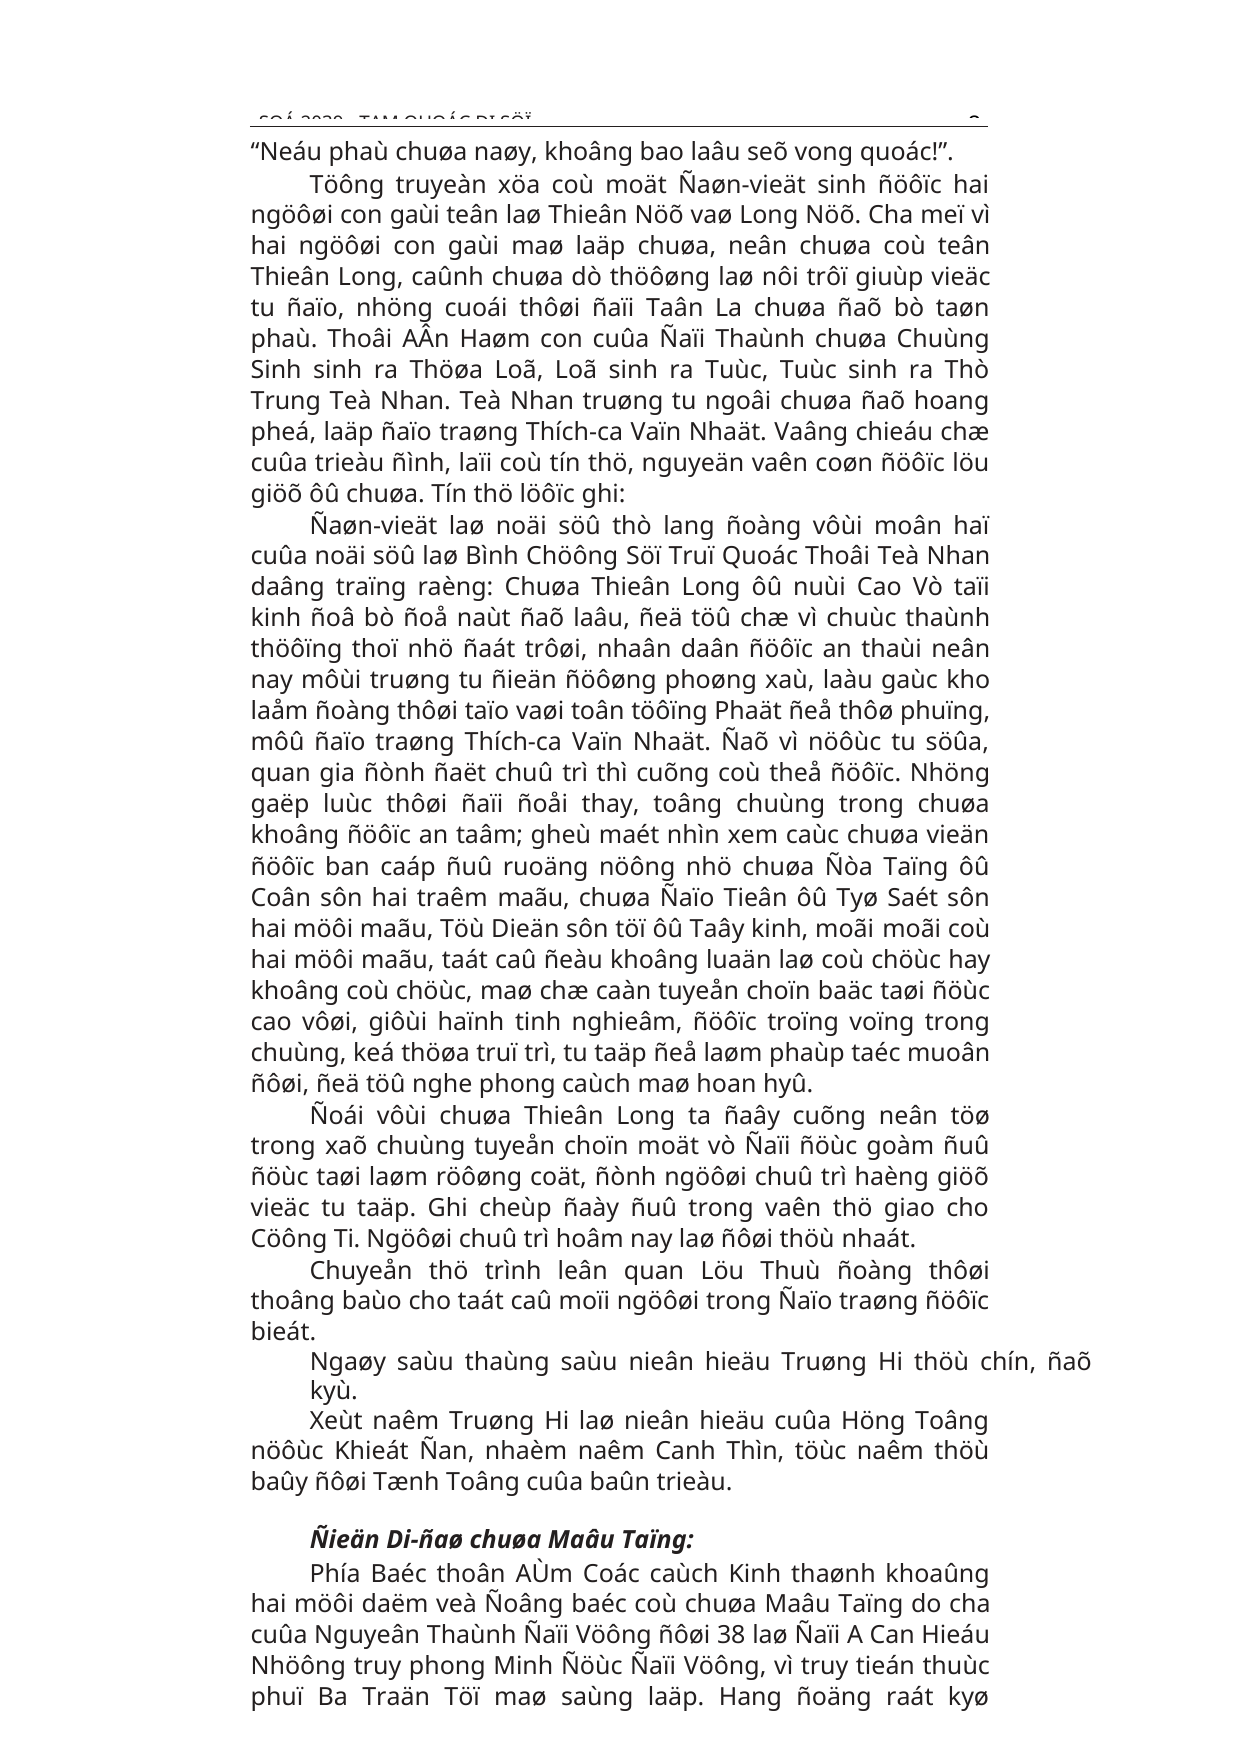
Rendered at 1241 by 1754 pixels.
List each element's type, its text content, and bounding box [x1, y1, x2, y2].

text Ngaøy saùu thaùng saùu nieân hieäu Truøng Hi thöù chín, ñaõ kyù. [309, 1348, 1092, 1405]
subtitle Ñieän Di-ñaø chuøa Maâu Taïng: [309, 1523, 1092, 1555]
text Chuyeån thö trình leân quan Löu Thuù ñoàng thôøi thoâng baùo cho taát caû moïi ngöôøi trong Ñaïo traøng ñöôïc bieát. [250, 1254, 990, 1348]
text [250, 1557, 990, 1712]
text “Neáu phaù chuøa naøy, khoâng bao laâu seõ vong quoác!”. [250, 134, 1092, 167]
text Töông truyeàn xöa coù moät Ñaøn-vieät sinh ñöôïc hai ngöôøi con gaùi teân laø Thieân Nöõ vaø Long Nöõ. Cha meï vì hai ngöôøi con gaùi maø laäp chuøa, neân chuøa coù teân Thieân Long, caûnh chuøa dò thöôøng laø nôi trôï giuùp vieäc tu ñaïo, nhöng cuoái thôøi ñaïi Taân La chuøa ñaõ bò taøn phaù. Thoâi AÂn Haøm con cuûa Ñaïi Thaùnh chuøa Chuùng Sinh sinh ra Thöøa Loã, Loã sinh ra Tuùc, Tuùc sinh ra Thò Trung Teà Nhan. Teà Nhan truøng tu ngoâi chuøa ñaõ hoang pheá, laäp ñaïo traøng Thích-ca Vaïn Nhaät. Vaâng chieáu chæ cuûa trieàu ñình, laïi coù tín thö, nguyeän vaên coøn ñöôïc löu giöõ ôû chuøa. Tín thö löôïc ghi: [250, 168, 990, 510]
text Ñaøn-vieät laø noäi söû thò lang ñoàng vôùi moân haï cuûa noäi söû laø Bình Chöông Söï Truï Quoác Thoâi Teà Nhan daâng traïng raèng: Chuøa Thieân Long ôû nuùi Cao Vò taïi kinh ñoâ bò ñoå naùt ñaõ laâu, ñeä töû chæ vì chuùc thaùnh thöôïng thoï nhö ñaát trôøi, nhaân daân ñöôïc an thaùi neân nay môùi truøng tu ñieän ñöôøng phoøng xaù, laàu gaùc kho laåm ñoàng thôøi taïo vaøi toân töôïng Phaät ñeå thôø phuïng, môû ñaïo traøng Thích-ca Vaïn Nhaät. Ñaõ vì nöôùc tu söûa, quan gia ñònh ñaët chuû trì thì cuõng coù theå ñöôïc. Nhöng gaëp luùc thôøi ñaïi ñoåi thay, toâng chuùng trong chuøa khoâng ñöôïc an taâm; gheù maét nhìn xem caùc chuøa vieän ñöôïc ban caáp ñuû ruoäng nöông nhö chuøa Ñòa Taïng ôû Coân sôn hai traêm maãu, chuøa Ñaïo Tieân ôû Tyø Saét sôn hai möôi maãu, Töù Dieän sôn töï ôû Taây kinh, moãi moãi coù hai möôi maãu, taát caû ñeàu khoâng luaän laø coù chöùc hay khoâng coù chöùc, maø chæ caàn tuyeån choïn baäc taøi ñöùc cao vôøi, giôùi haïnh tinh nghieâm, ñöôïc troïng voïng trong chuùng, keá thöøa truï trì, tu taäp ñeå laøm phaùp taéc muoân ñôøi, ñeä töû nghe phong caùch maø hoan hyû. [250, 510, 990, 1099]
text Xeùt naêm Truøng Hi laø nieân hieäu cuûa Höng Toâng nöôùc Khieát Ñan, nhaèm naêm Canh Thìn, töùc naêm thöù baûy ñôøi Tænh Toâng cuûa baûn trieàu. [250, 1405, 990, 1498]
text Ñoái vôùi chuøa Thieân Long ta ñaây cuõng neân töø trong xaõ chuùng tuyeån choïn moät vò Ñaïi ñöùc goàm ñuû ñöùc taøi laøm röôøng coät, ñònh ngöôøi chuû trì haèng giöõ vieäc tu taäp. Ghi cheùp ñaày ñuû trong vaên thö giao cho Cöông Ti. Ngöôøi chuû trì hoâm nay laø ñôøi thöù nhaát. [250, 1099, 990, 1254]
